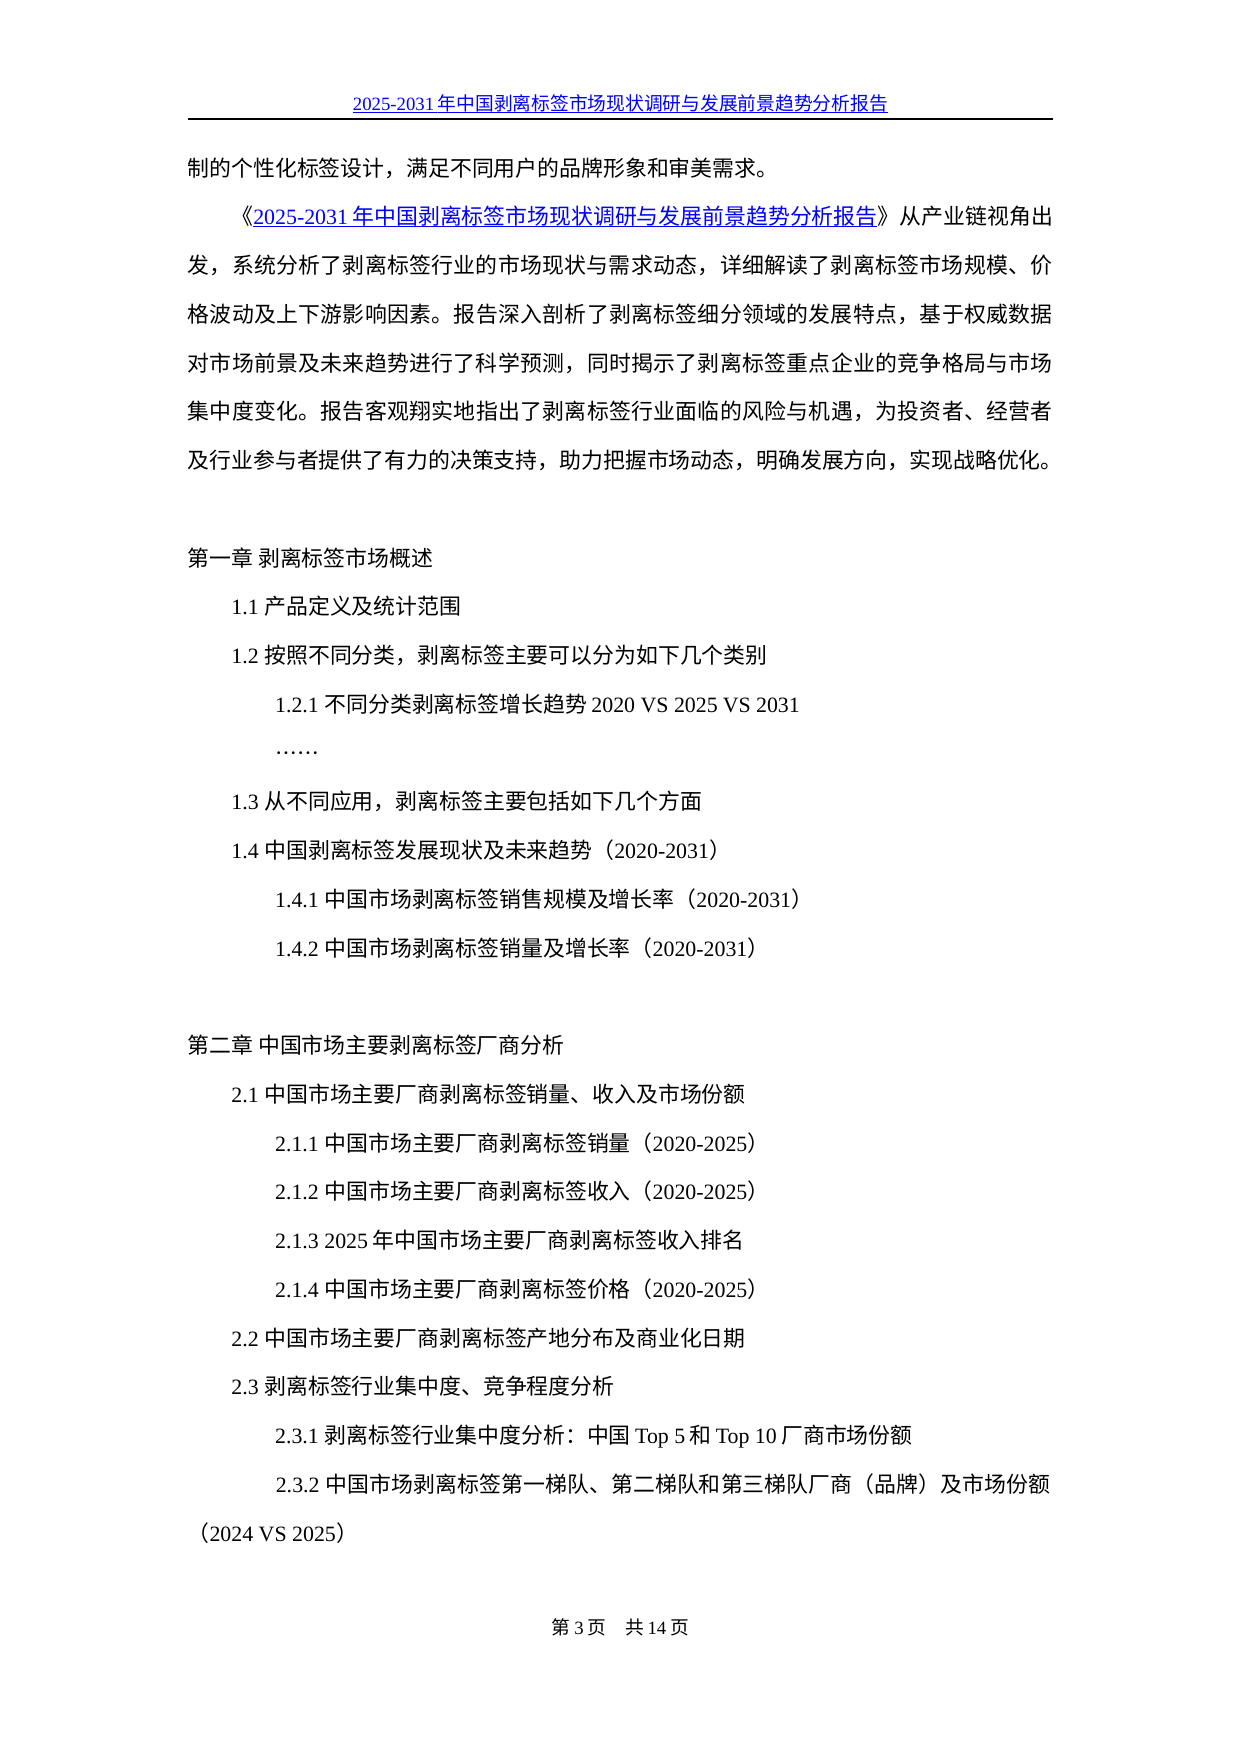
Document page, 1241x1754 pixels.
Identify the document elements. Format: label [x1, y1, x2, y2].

text [187, 150, 1053, 1548]
